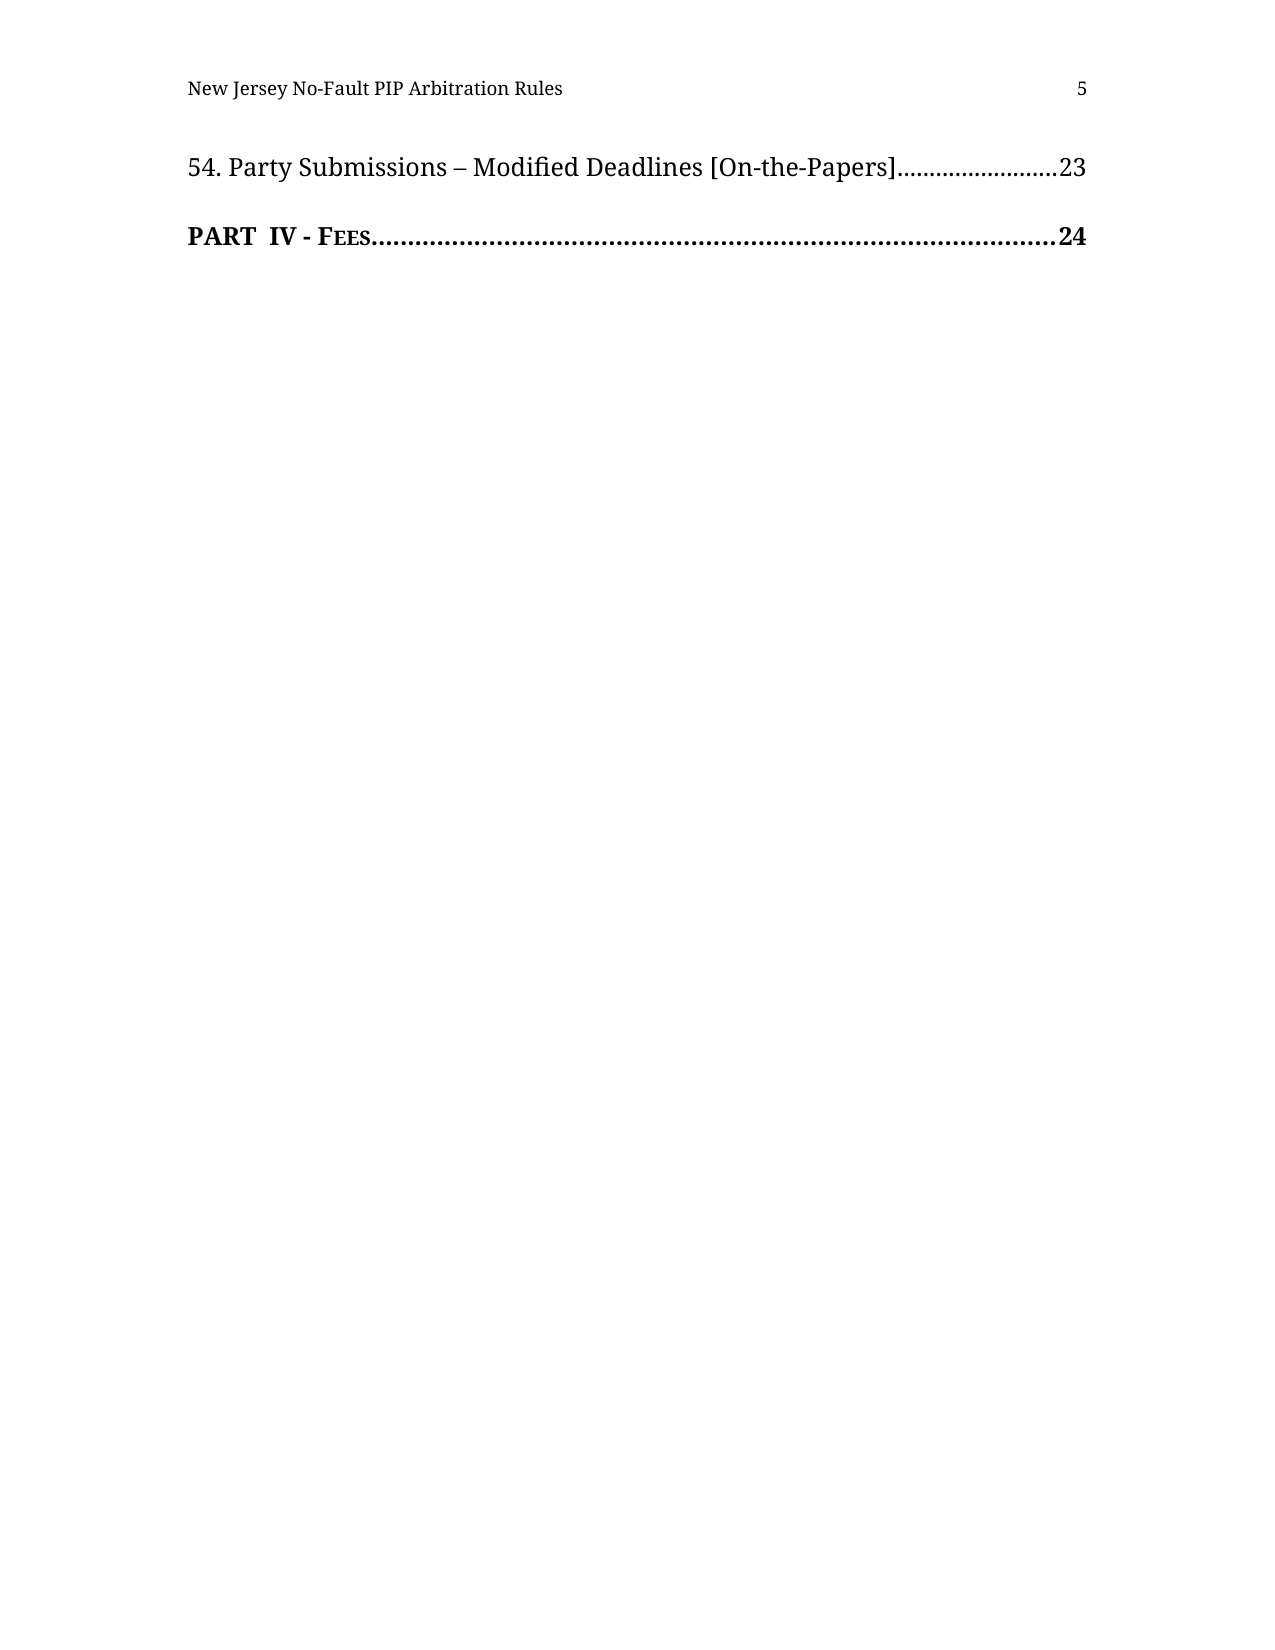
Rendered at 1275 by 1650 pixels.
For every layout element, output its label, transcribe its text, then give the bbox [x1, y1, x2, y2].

text 54. Party Submissions – Modified Deadlines [On-the-Papers] 23 [187, 150, 1087, 184]
text PART IV - Fees 24 [187, 218, 1087, 252]
